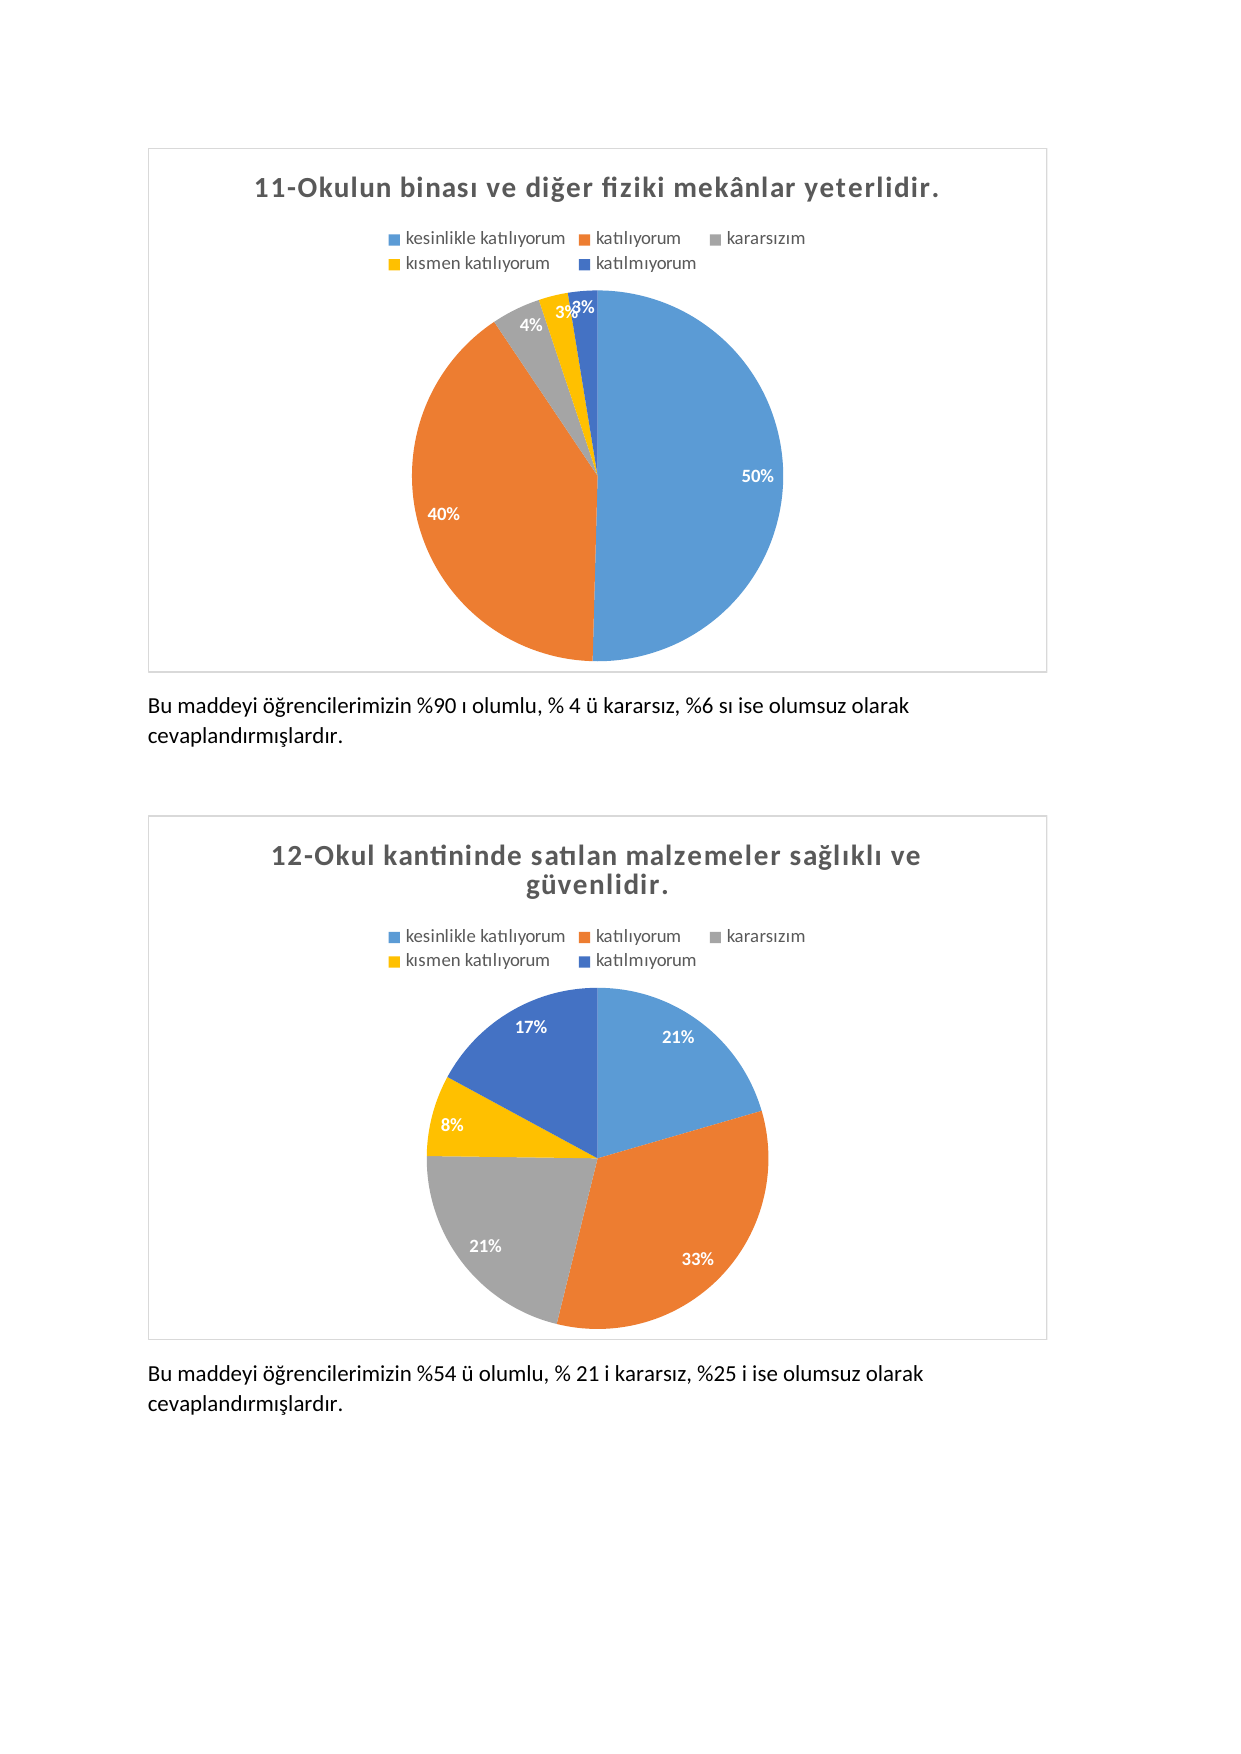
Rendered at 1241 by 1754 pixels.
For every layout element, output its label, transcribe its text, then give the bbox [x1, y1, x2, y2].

text Bu maddeyi öğrencilerimizin %54 ü olumlu, % 21 i kararsız, %25 i ise olumsuz olarak cevaplandırmışlardır. [148, 1359, 1093, 1417]
text Bu maddeyi öğrencilerimizin %90 ı olumlu, % 4 ü kararsız, %6 sı ise olumsuz olarak cevaplandırmışlardır. [148, 691, 1093, 750]
